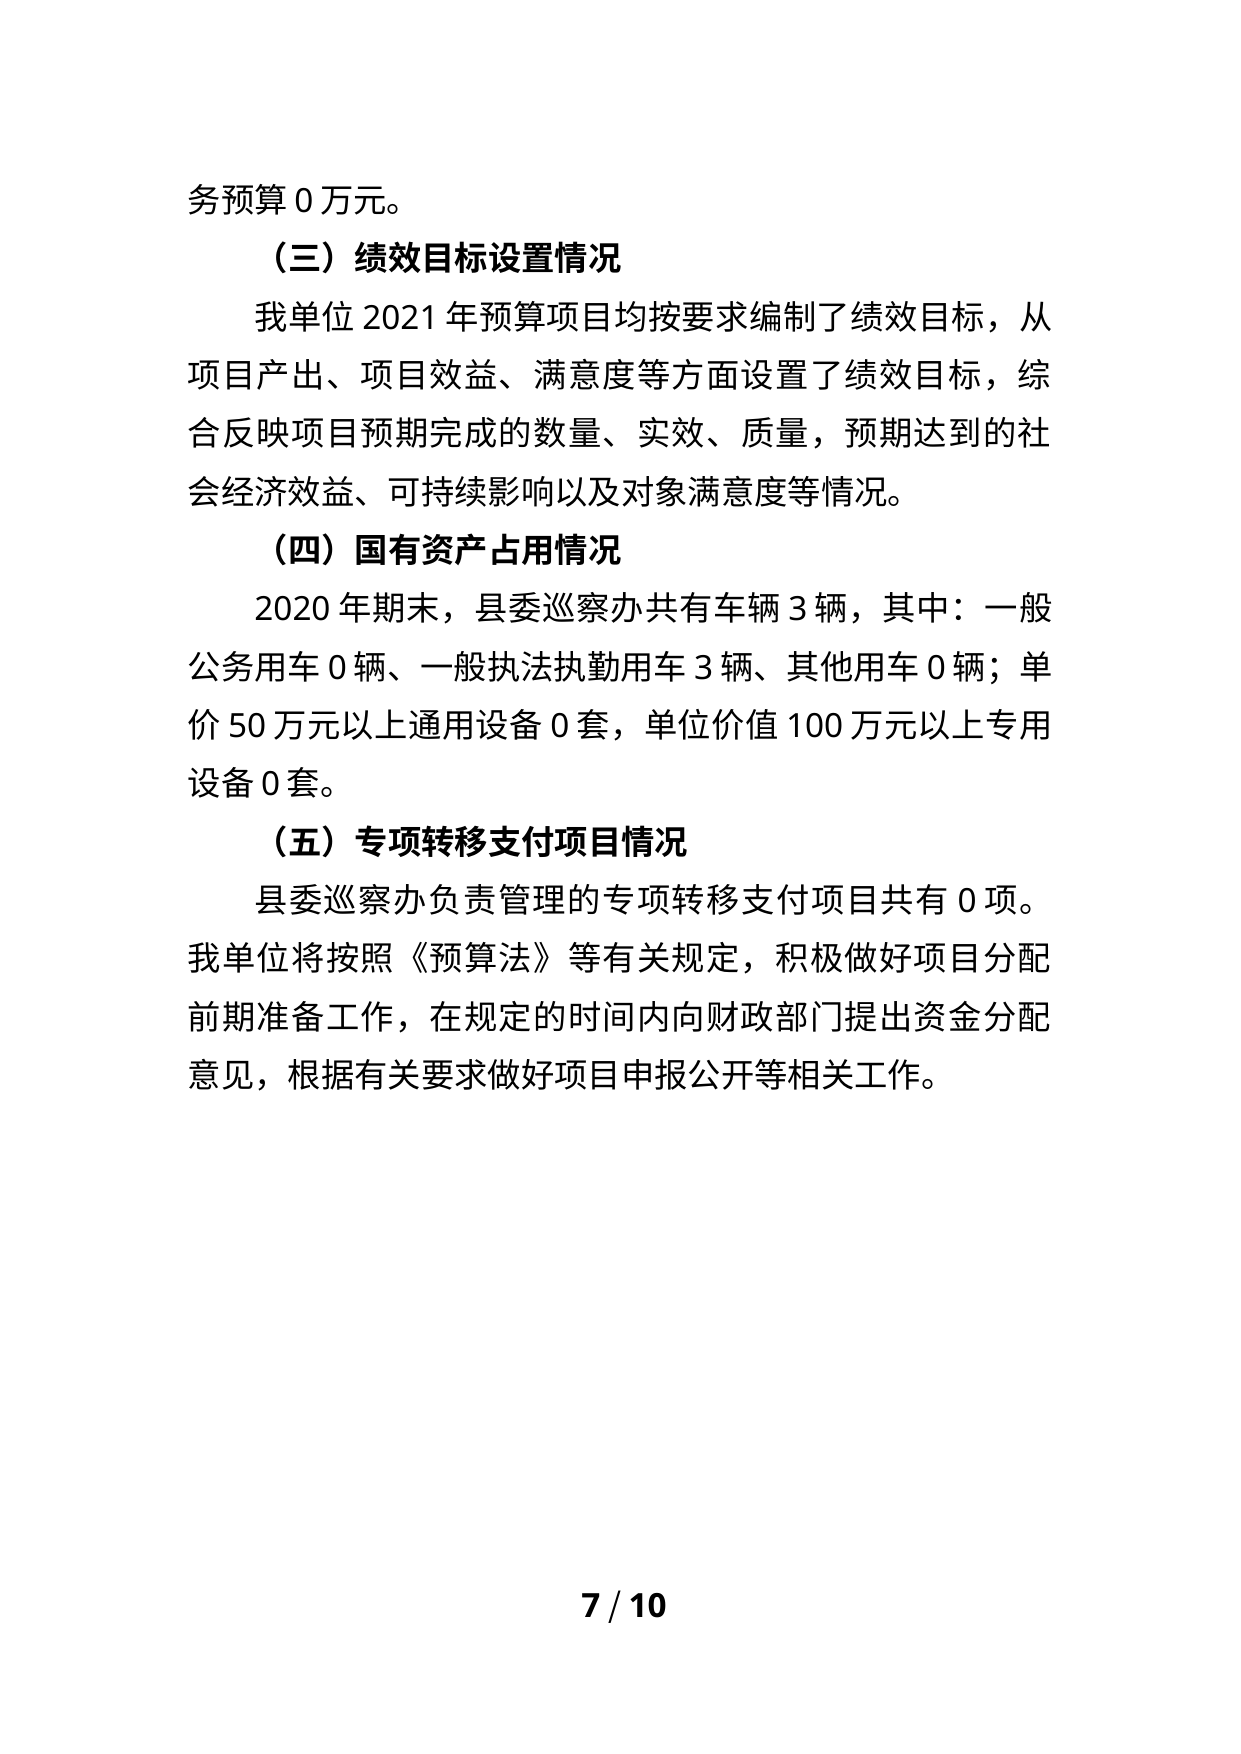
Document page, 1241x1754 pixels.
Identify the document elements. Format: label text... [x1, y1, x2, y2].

text （三）绩效目标设置情况 [187, 224, 1053, 282]
text （四）国有资产占用情况 [187, 516, 1053, 574]
text 2020年期末，县委巡察办共有车辆3辆，其中：一般公务用车0辆、一般执法执勤用车3辆、其他用车0辆；单价50万元以上通用设备0套，单位价值100万元以上专用设备0套。 [187, 574, 1053, 807]
text 我单位2021年预算项目均按要求编制了绩效目标，从项目产出、项目效益、满意度等方面设置了绩效目标，综合反映项目预期完成的数量、实效、质量，预期达到的社会经济效益、可持续影响以及对象满意度等情况。 [187, 282, 1053, 516]
text （五）专项转移支付项目情况 [187, 807, 1053, 866]
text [187, 166, 1053, 224]
text 县委巡察办负责管理的专项转移支付项目共有0项。我单位将按照《预算法》等有关规定，积极做好项目分配前期准备工作，在规定的时间内向财政部门提出资金分配意见，根据有关要求做好项目申报公开等相关工作。 [187, 866, 1053, 1099]
